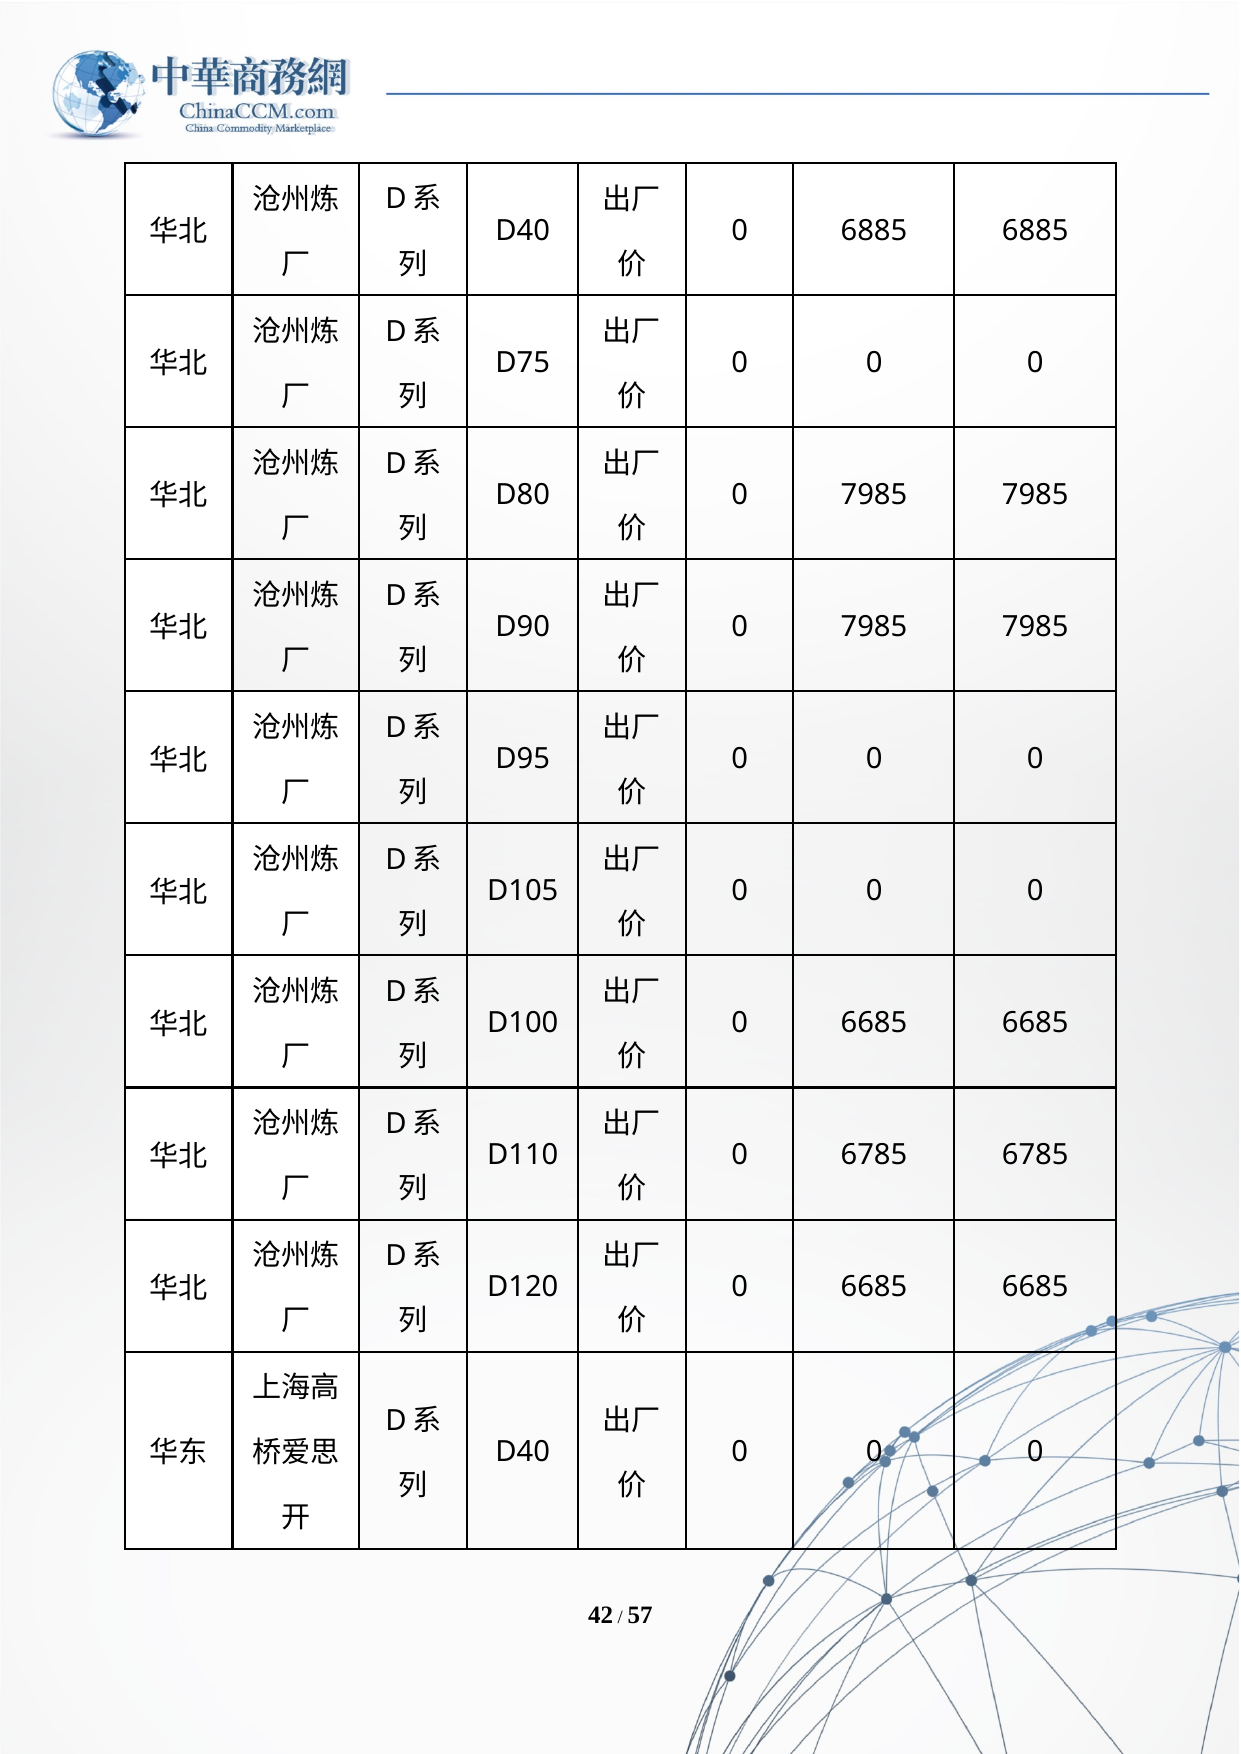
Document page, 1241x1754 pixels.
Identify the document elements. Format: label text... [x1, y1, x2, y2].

table_cell 出厂价 [579, 1221, 685, 1351]
table_cell D90 [468, 560, 577, 690]
table_cell 7985 [955, 428, 1115, 558]
table_cell D系列 [360, 164, 466, 294]
table_cell 0 [687, 428, 792, 558]
table_cell 7985 [955, 560, 1115, 690]
table_cell D系列 [360, 956, 466, 1086]
table_cell 7985 [794, 560, 953, 690]
table_cell 6685 [794, 1221, 953, 1351]
table_cell 0 [687, 692, 792, 822]
table_cell 华东 [126, 1353, 231, 1548]
table_cell 0 [955, 1353, 1115, 1548]
table_cell D110 [468, 1089, 577, 1218]
table_cell 沧州炼厂 [234, 296, 358, 426]
table_cell 沧州炼厂 [234, 692, 358, 822]
table_cell 0 [955, 296, 1115, 426]
table_cell 沧州炼厂 [234, 164, 358, 294]
table_cell 出厂价 [579, 824, 685, 954]
table_cell D系列 [360, 1089, 466, 1218]
table_cell 0 [687, 824, 792, 954]
table_cell 0 [794, 1353, 953, 1548]
table_cell 出厂价 [579, 692, 685, 822]
table_cell 华北 [126, 1221, 231, 1351]
table_cell 0 [687, 1089, 792, 1218]
table_cell 出厂价 [579, 164, 685, 294]
table_cell 沧州炼厂 [234, 560, 358, 690]
table_cell D80 [468, 428, 577, 558]
table_cell 华北 [126, 428, 231, 558]
table_cell D系列 [360, 296, 466, 426]
table_cell 出厂价 [579, 428, 685, 558]
table_cell 6685 [955, 956, 1115, 1086]
table_cell 出厂价 [579, 560, 685, 690]
table_cell 华北 [126, 692, 231, 822]
table_cell D95 [468, 692, 577, 822]
table_cell D系列 [360, 824, 466, 954]
table_cell 出厂价 [579, 956, 685, 1086]
table_cell 0 [955, 692, 1115, 822]
table_cell 华北 [126, 956, 231, 1086]
table_cell D系列 [360, 692, 466, 822]
table_cell 出厂价 [579, 1089, 685, 1218]
table_cell D105 [468, 824, 577, 954]
table_cell 华北 [126, 296, 231, 426]
table_cell D系列 [360, 1353, 466, 1548]
table_cell D系列 [360, 560, 466, 690]
table_cell 沧州炼厂 [234, 824, 358, 954]
table_cell 上海高桥爱思开 [234, 1353, 358, 1548]
table_cell 6885 [955, 164, 1115, 294]
table_cell 0 [955, 824, 1115, 954]
table_cell 0 [687, 956, 792, 1086]
table_cell D75 [468, 296, 577, 426]
table_cell 出厂价 [579, 296, 685, 426]
table_cell 0 [794, 824, 953, 954]
table_cell 沧州炼厂 [234, 428, 358, 558]
table_cell D40 [468, 164, 577, 294]
table_cell D40 [468, 1353, 577, 1548]
table_cell D系列 [360, 428, 466, 558]
table_cell 0 [687, 1353, 792, 1548]
table_cell 沧州炼厂 [234, 1089, 358, 1218]
table_cell 出厂价 [579, 1353, 685, 1548]
table_cell 0 [794, 692, 953, 822]
table_cell 6785 [955, 1089, 1115, 1218]
table_cell D120 [468, 1221, 577, 1351]
table_cell 0 [687, 296, 792, 426]
table_cell 0 [687, 560, 792, 690]
table_cell 6685 [955, 1221, 1115, 1351]
table_cell 0 [687, 164, 792, 294]
table_cell 6685 [794, 956, 953, 1086]
table_cell 华北 [126, 1089, 231, 1218]
table_cell 华北 [126, 560, 231, 690]
table_cell 7985 [794, 428, 953, 558]
table_cell 6785 [794, 1089, 953, 1218]
table_cell 沧州炼厂 [234, 956, 358, 1086]
table_cell D100 [468, 956, 577, 1086]
table_cell 华北 [126, 164, 231, 294]
picture [0, 2, 1240, 1754]
table_cell 6885 [794, 164, 953, 294]
table_cell 华北 [126, 824, 231, 954]
table_cell 0 [794, 296, 953, 426]
table_cell 沧州炼厂 [234, 1221, 358, 1351]
table_cell D系列 [360, 1221, 466, 1351]
table_cell 0 [687, 1221, 792, 1351]
